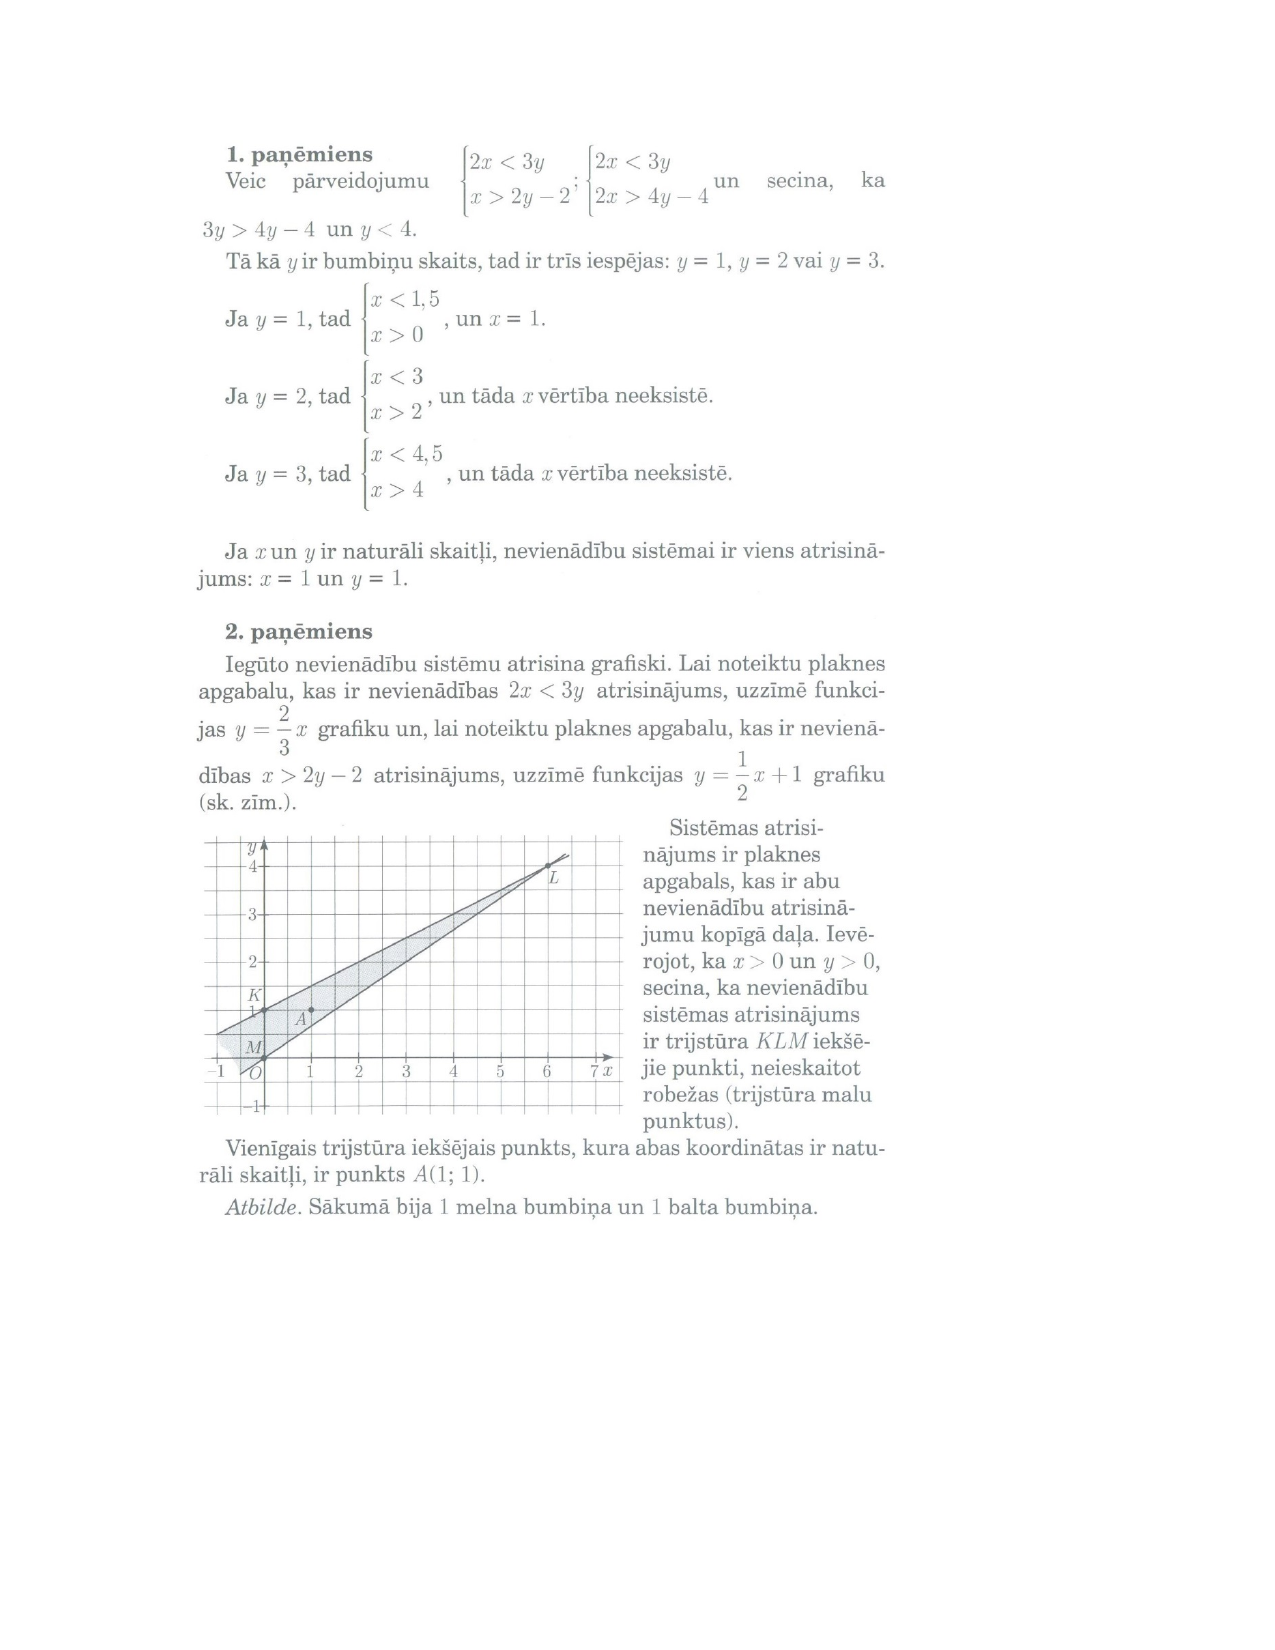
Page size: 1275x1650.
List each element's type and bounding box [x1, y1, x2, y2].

picture [177, 118, 940, 1248]
